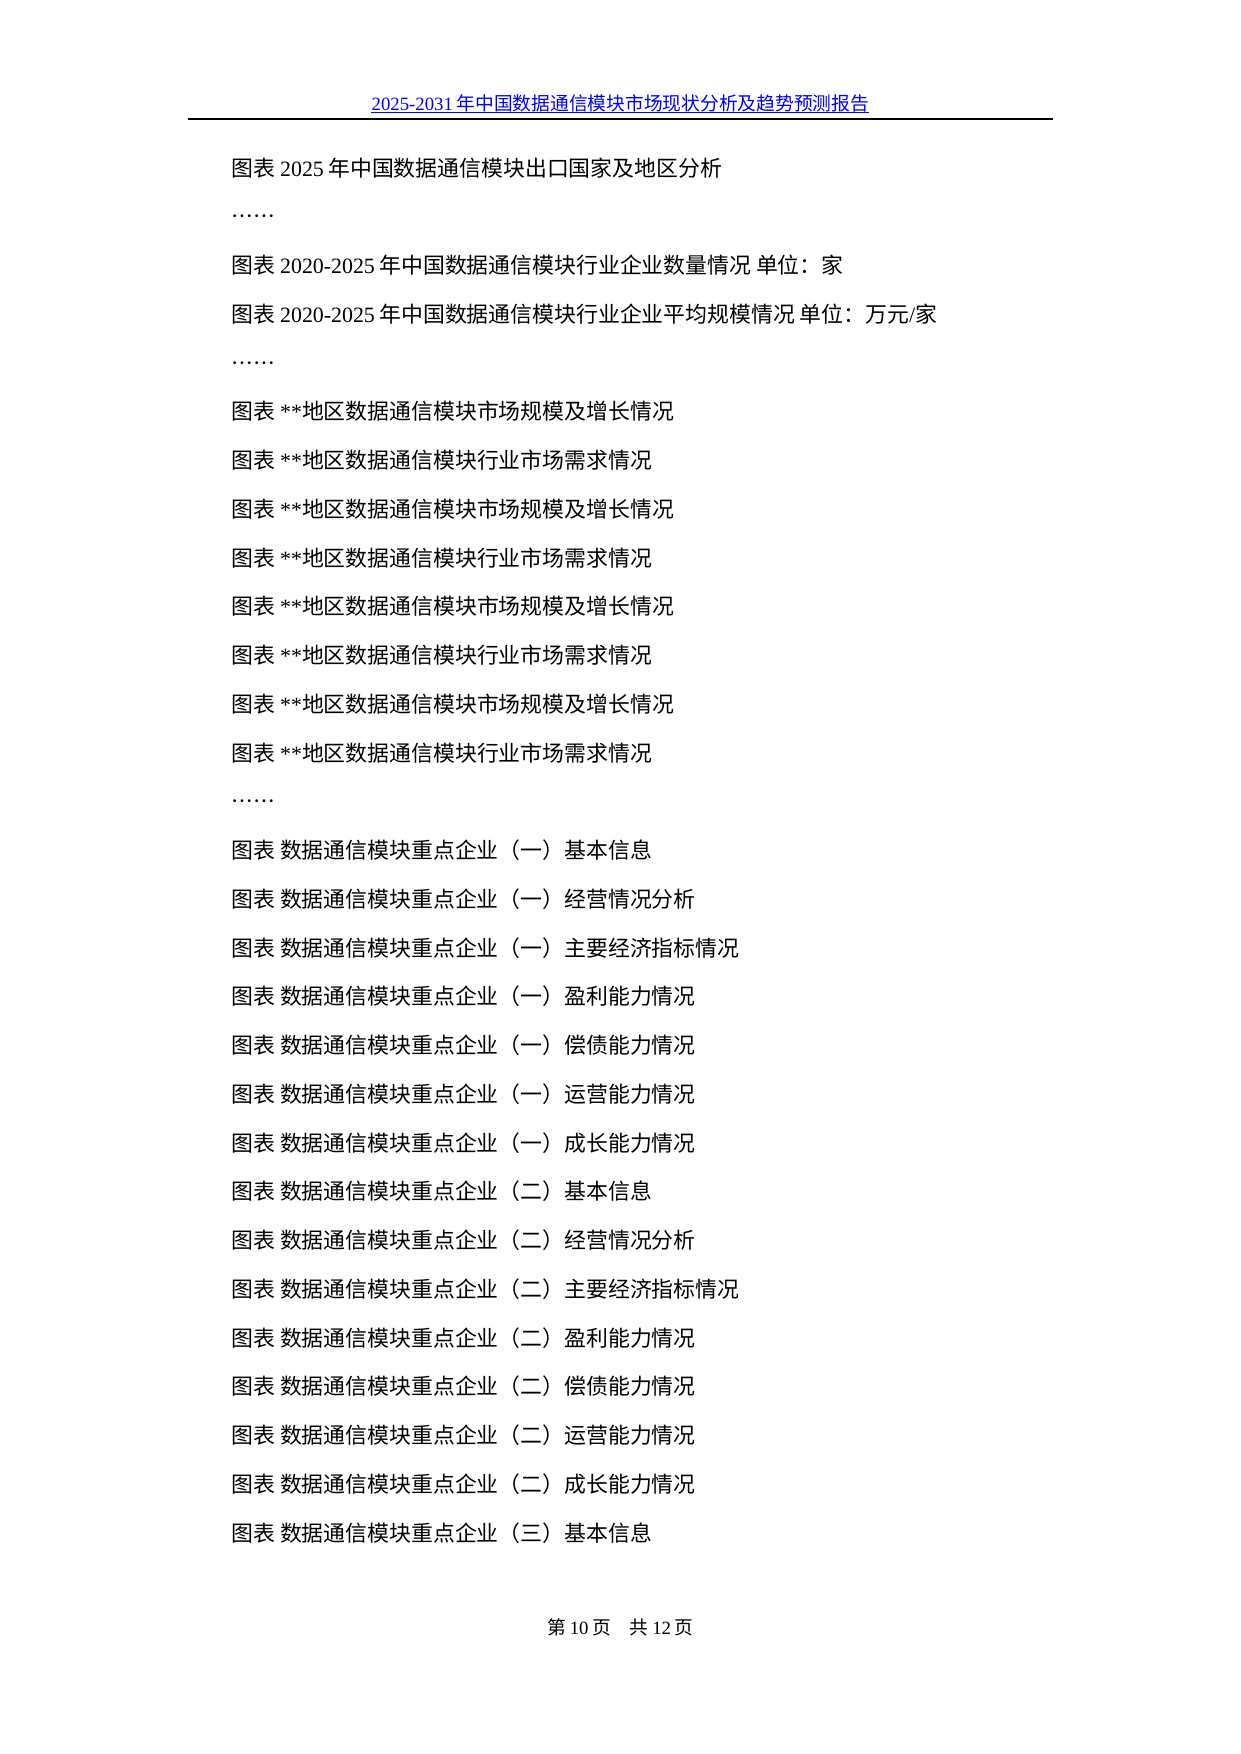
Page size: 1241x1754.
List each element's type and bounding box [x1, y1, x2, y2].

text [187, 150, 1053, 1548]
